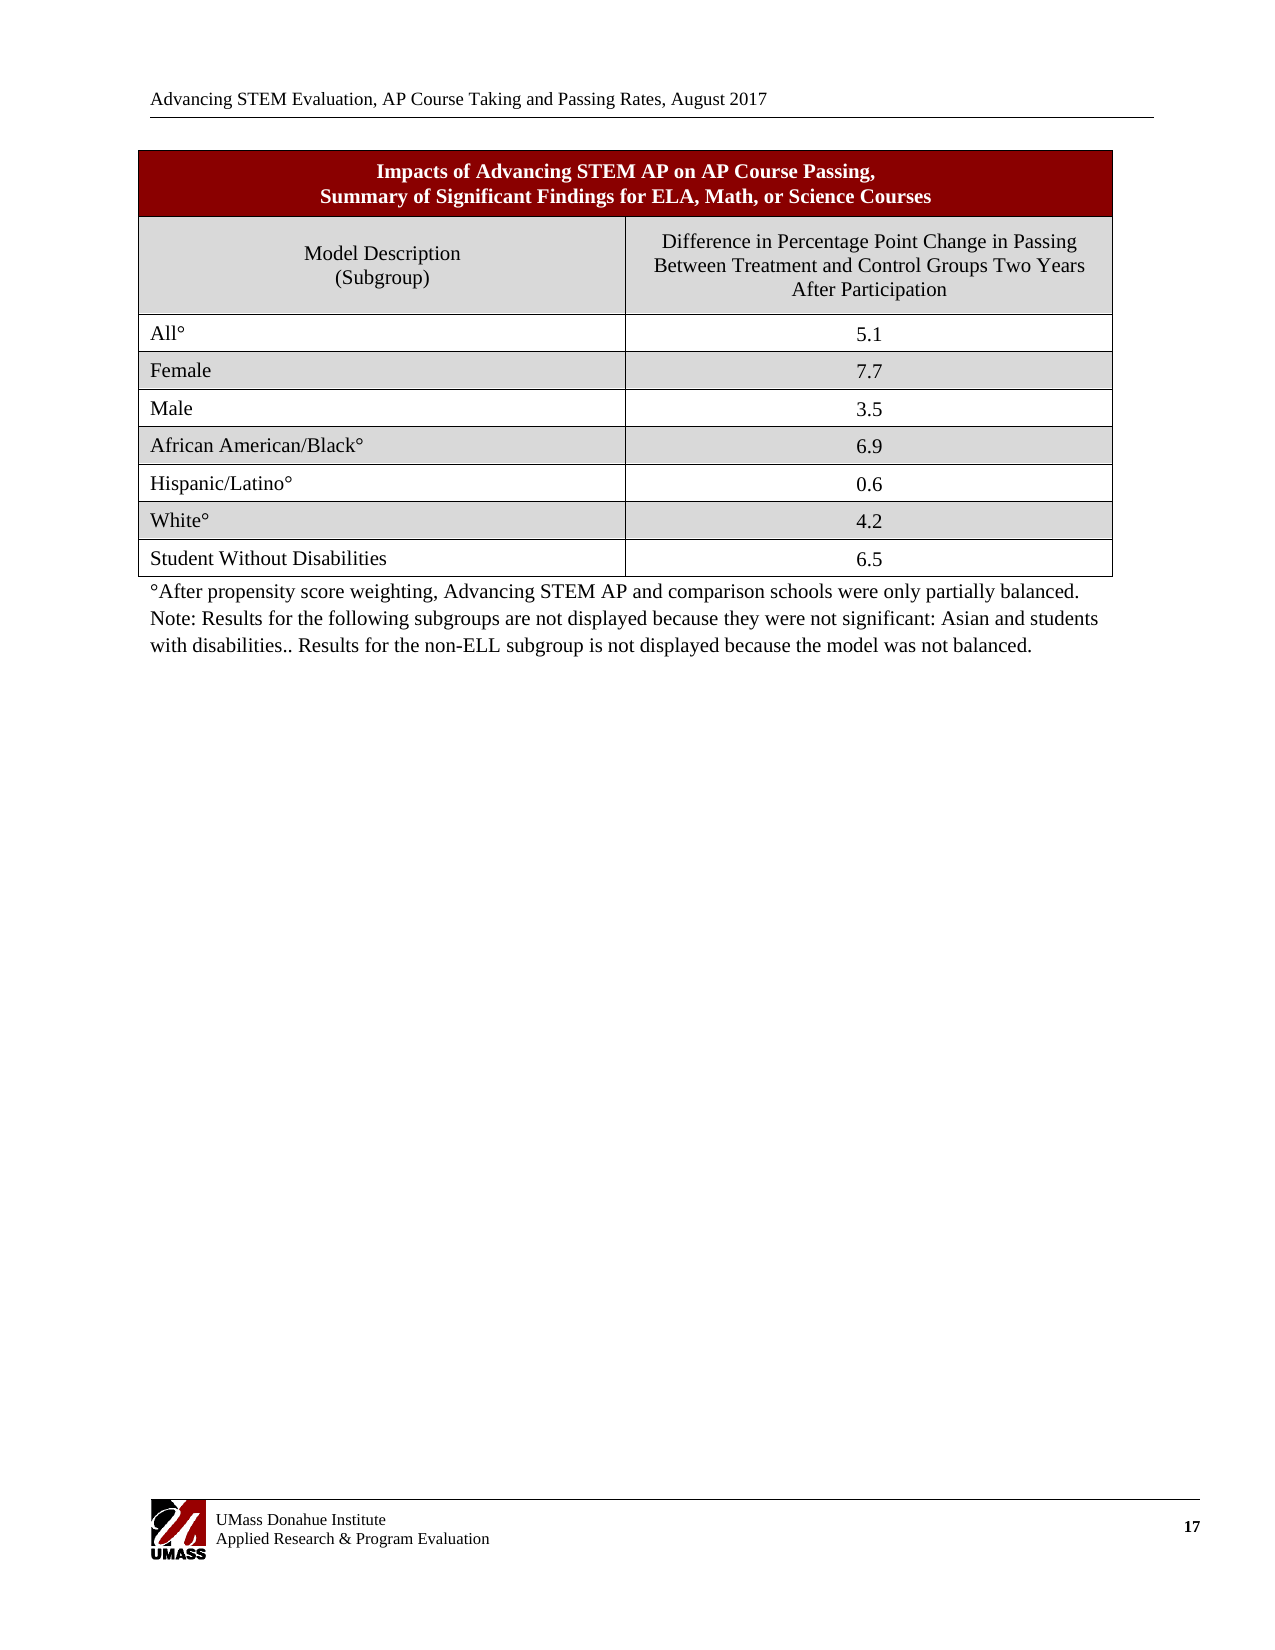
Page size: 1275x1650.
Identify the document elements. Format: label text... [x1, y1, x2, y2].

table_cell Student Without Disabilities [139, 540, 625, 576]
table_cell 3.5 [626, 390, 1112, 426]
table_cell Model Description (Subgroup) [139, 217, 625, 313]
table_cell Hispanic/Latino° [139, 465, 625, 501]
table_cell 5.1 [626, 315, 1112, 351]
table_cell 0.6 [626, 465, 1112, 501]
table_header Impacts of Advancing STEM AP on AP Course Passing, Summary of Significant Findings for ELA, Math, or Science Courses [139, 151, 1112, 216]
table_cell 7.7 [626, 352, 1112, 388]
table_cell Female [139, 352, 625, 388]
table_cell 6.5 [626, 540, 1112, 576]
table_cell African American/Black° [139, 427, 625, 463]
table_cell Difference in Percentage Point Change in Passing Between Treatment and Control Groups Two Years After Participation [626, 217, 1112, 313]
table_cell 4.2 [626, 502, 1112, 538]
table_cell Male [139, 390, 625, 426]
table_cell All° [139, 315, 625, 351]
picture [150, 1500, 207, 1561]
table_cell White° [139, 502, 625, 538]
table_cell °After propensity score weighting, Advancing STEM AP and comparison schools were only partially balanced. Note: Results for the following subgroups are not displayed because they were not significant: Asian and students with disabilities.. Results for the non-ELL subgroup is not displayed because the model was not balanced. [139, 577, 1113, 658]
table_cell 6.9 [626, 427, 1112, 463]
